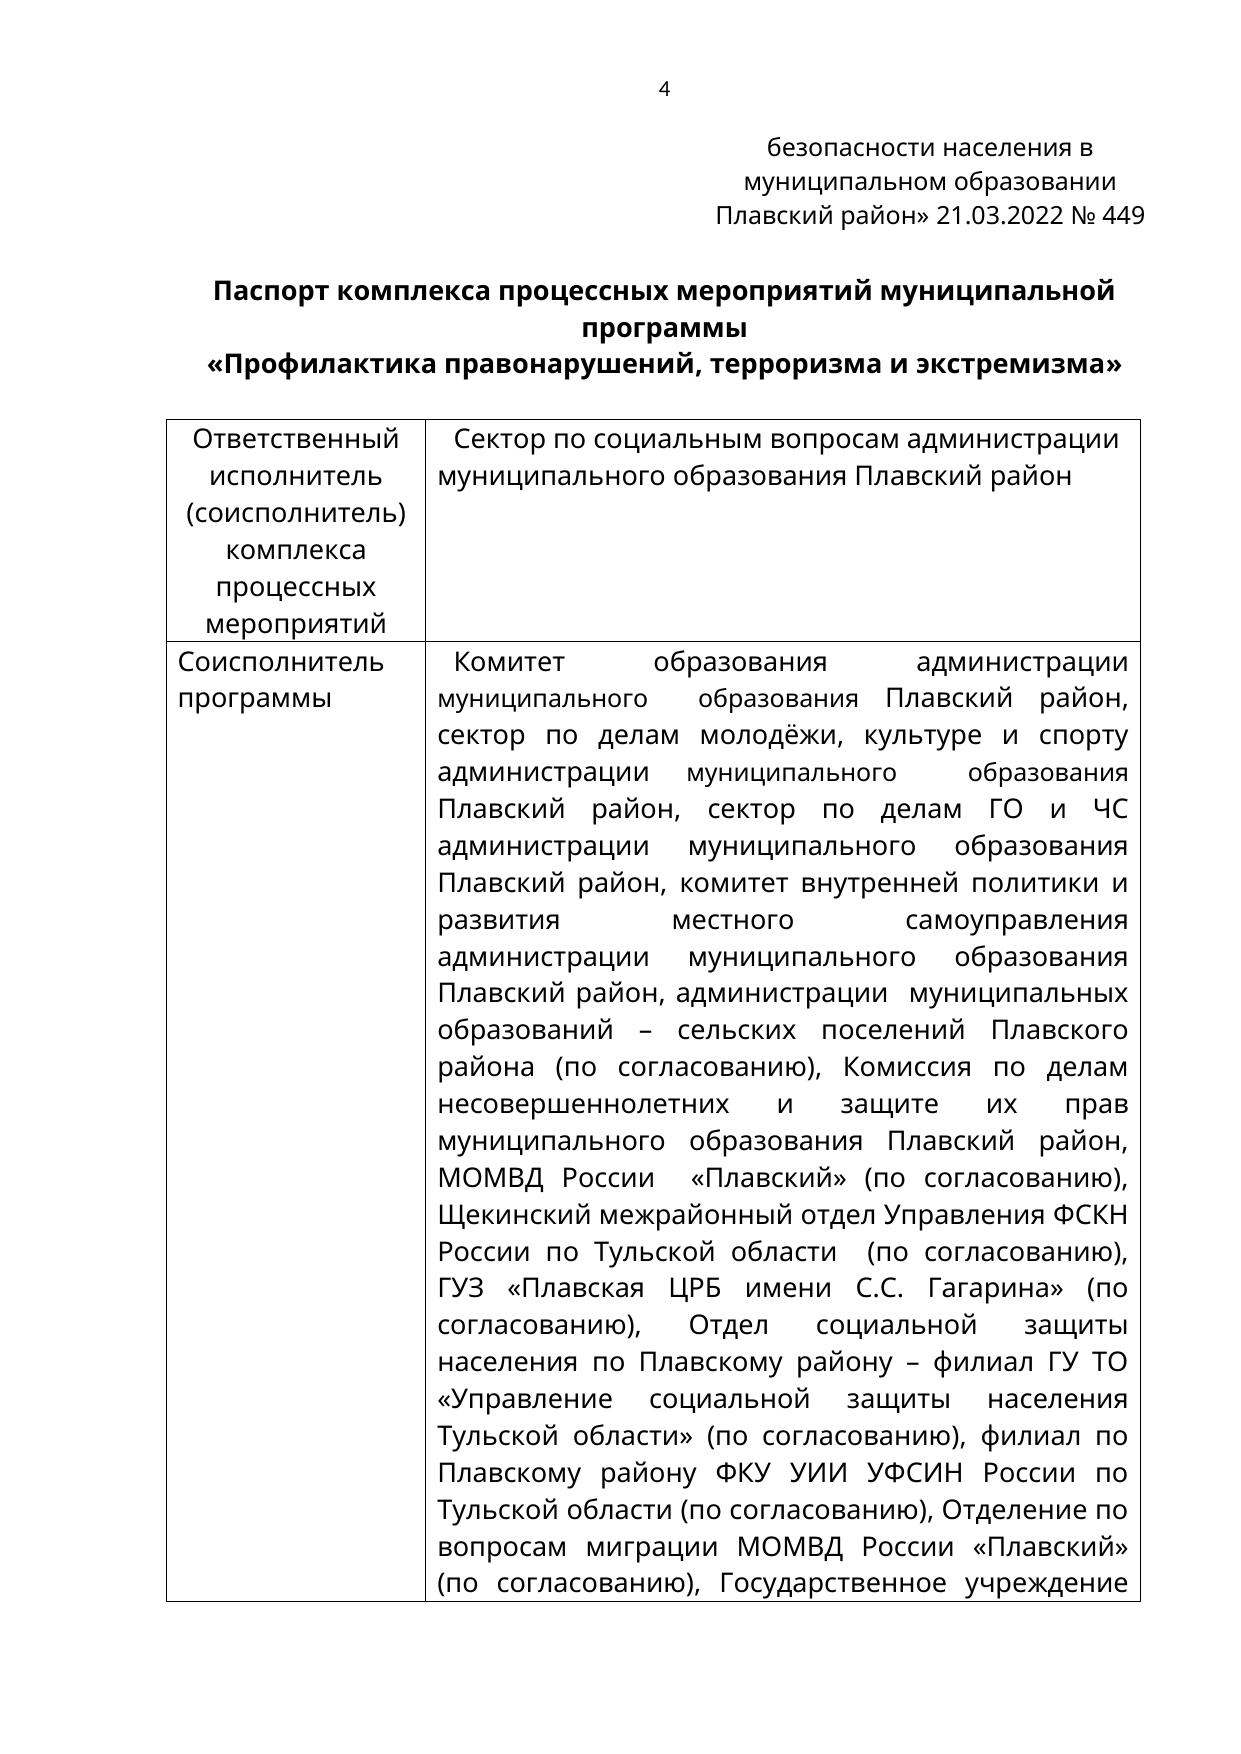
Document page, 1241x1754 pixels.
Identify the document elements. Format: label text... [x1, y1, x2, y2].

table_header Ответственный исполнитель (соисполнитель) комплекса процессных мероприятий [167, 420, 425, 641]
table_header Сектор по социальным вопросам администрации муниципального образования Плавский район [426, 420, 1140, 641]
text Плавский район» 21.03.2022 № 449 [709, 198, 1152, 232]
text Паспорт комплекса процессных мероприятий муниципальной программы [177, 271, 1152, 345]
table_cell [167, 642, 425, 1601]
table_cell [426, 642, 1140, 1601]
text «Профилактика правонарушений, терроризма и экстремизма» [177, 345, 1152, 382]
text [709, 130, 1152, 198]
